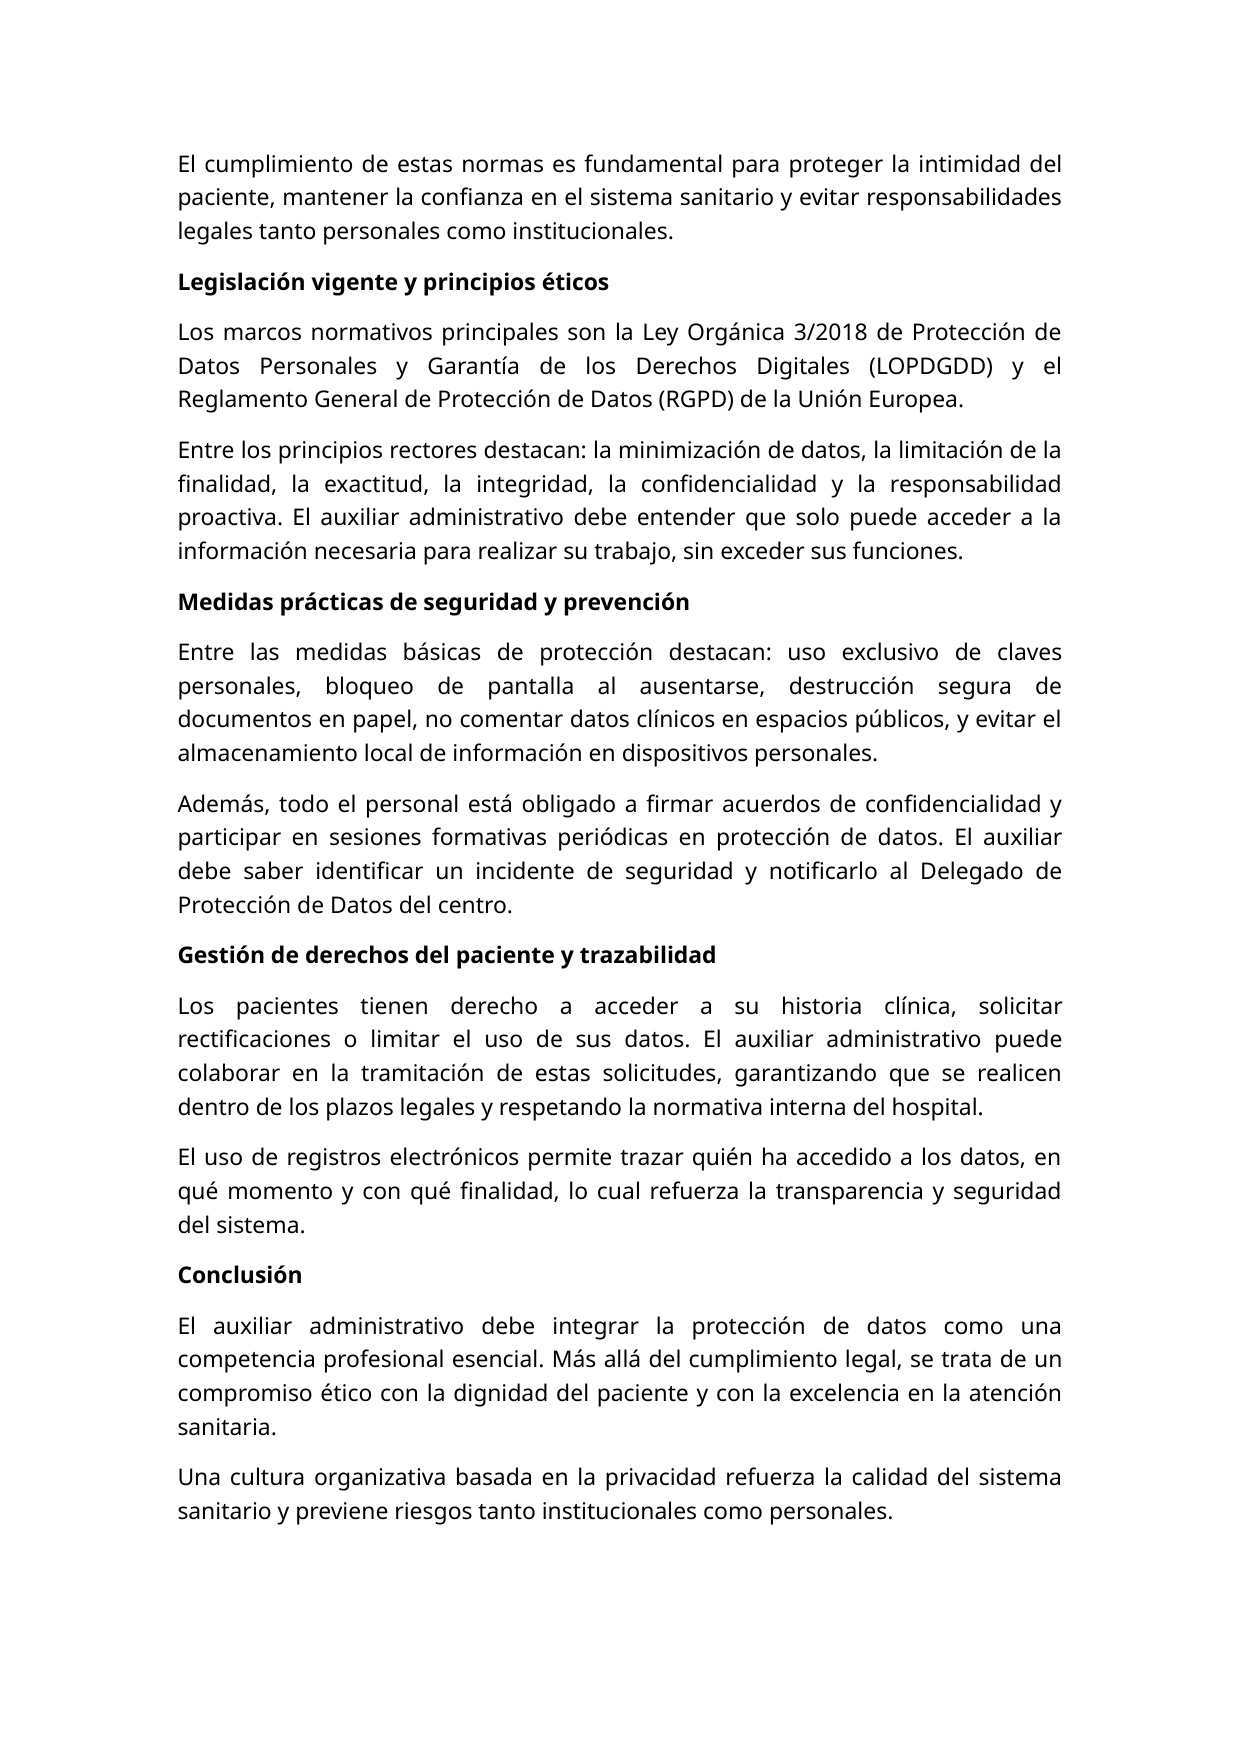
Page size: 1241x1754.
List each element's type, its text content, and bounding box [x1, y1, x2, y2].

text Entre los principios rectores destacan: la minimización de datos, la limitación de la finalidad, la exactitud, la integridad, la confidencialidad y la responsabilidad proactiva. El auxiliar administrativo debe entender que solo puede acceder a la información necesaria para realizar su trabajo, sin exceder sus funciones. [177, 434, 1063, 566]
text Medidas prácticas de seguridad y prevención [177, 586, 1063, 617]
text El uso de registros electrónicos permite trazar quién ha accedido a los datos, en qué momento y con qué finalidad, lo cual refuerza la transparencia y seguridad del sistema. [177, 1141, 1063, 1240]
text Los marcos normativos principales son la Ley Orgánica 3/2018 de Protección de Datos Personales y Garantía de los Derechos Digitales (LOPDGDD) y el Reglamento General de Protección de Datos (RGPD) de la Unión Europea. [177, 316, 1063, 415]
text Además, todo el personal está obligado a firmar acuerdos de confidencialidad y participar en sesiones formativas periódicas en protección de datos. El auxiliar debe saber identificar un incidente de seguridad y notificarlo al Delegado de Protección de Datos del centro. [177, 788, 1063, 920]
text El auxiliar administrativo debe integrar la protección de datos como una competencia profesional esencial. Más allá del cumplimiento legal, se trata de un compromiso ético con la dignidad del paciente y con la excelencia en la atención sanitaria. [177, 1310, 1063, 1442]
text El cumplimiento de estas normas es fundamental para proteger la intimidad del paciente, mantener la confianza en el sistema sanitario y evitar responsabilidades legales tanto personales como institucionales. [177, 148, 1063, 246]
text Una cultura organizativa basada en la privacidad refuerza la calidad del sistema sanitario y previene riesgos tanto institucionales como personales. [177, 1461, 1063, 1526]
text Conclusión [177, 1259, 1063, 1291]
text Gestión de derechos del paciente y trazabilidad [177, 939, 1063, 971]
text Entre las medidas básicas de protección destacan: uso exclusivo de claves personales, bloqueo de pantalla al ausentarse, destrucción segura de documentos en papel, no comentar datos clínicos en espacios públicos, y evitar el almacenamiento local de información en dispositivos personales. [177, 636, 1063, 768]
text Los pacientes tienen derecho a acceder a su historia clínica, solicitar rectificaciones o limitar el uso de sus datos. El auxiliar administrativo puede colaborar en la tramitación de estas solicitudes, garantizando que se realicen dentro de los plazos legales y respetando la normativa interna del hospital. [177, 990, 1063, 1122]
text Legislación vigente y principios éticos [177, 266, 1063, 297]
